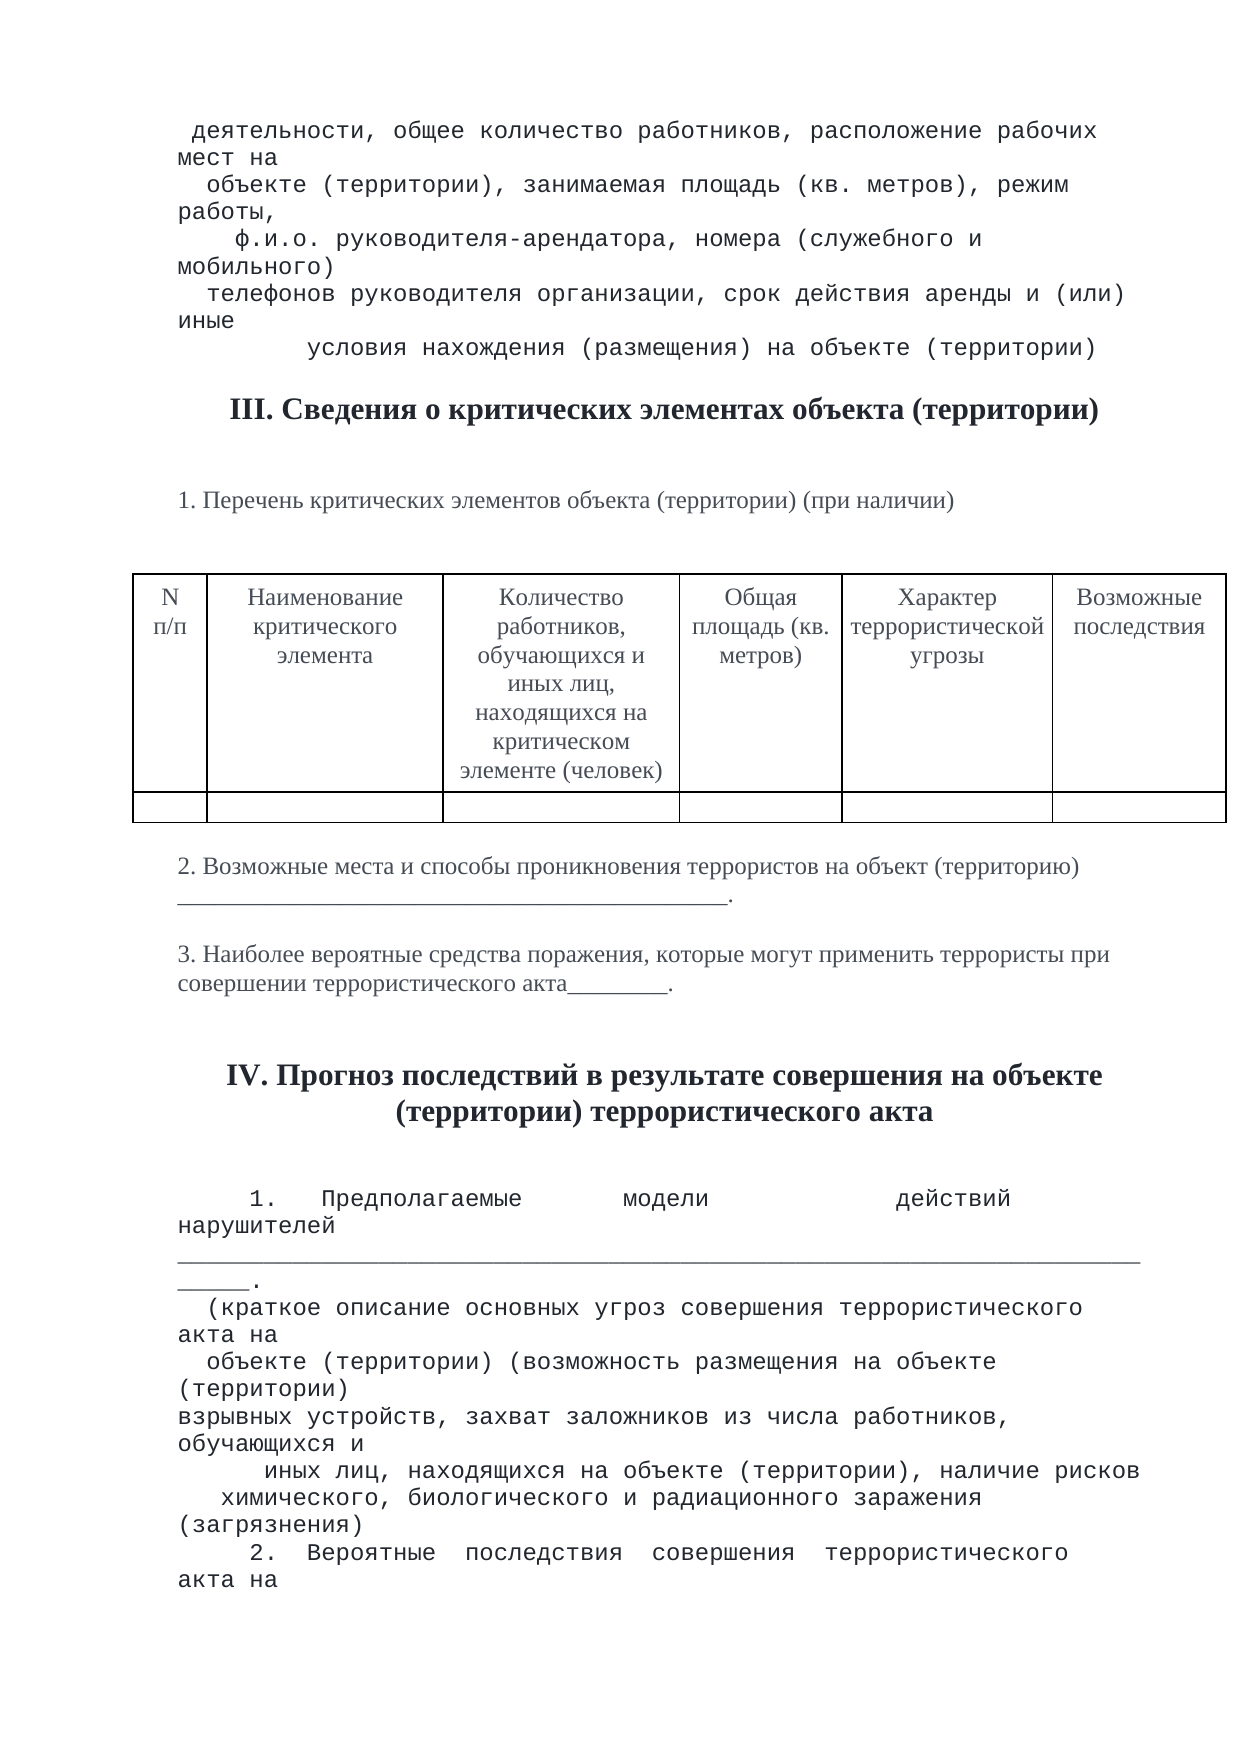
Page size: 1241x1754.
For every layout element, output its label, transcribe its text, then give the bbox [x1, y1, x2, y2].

table_cell [1053, 793, 1225, 822]
text IV. Прогноз последствий в результате совершения на объекте (территории) террористического акта [177, 1056, 1152, 1128]
table_cell [843, 793, 1052, 822]
table_cell [134, 793, 206, 822]
table_header Общая площадь (кв. метров) [680, 575, 841, 791]
text (краткое описание основных угроз совершения террористического акта на [177, 1295, 1152, 1350]
text телефонов руководителя организации, срок действия аренды и (или) иные [177, 281, 1152, 336]
table_header N п/п [134, 575, 206, 791]
text 1. Предполагаемые модели действий нарушителей [177, 1187, 1152, 1241]
text иных лиц, находящихся на объекте (территории), наличие рисков [177, 1458, 1152, 1486]
text ф.и.о. руководителя-арендатора, номера (служебного и мобильного) [177, 227, 1152, 281]
text объекте (территории) (возможность размещения на объекте (территории) [177, 1350, 1152, 1404]
text взрывных устройств, захват заложников из числа работников, обучающихся и [177, 1404, 1152, 1458]
text объекте (территории), занимаемая площадь (кв. метров), режим работы, [177, 172, 1152, 227]
table_header Характер террористической угрозы [843, 575, 1052, 791]
text деятельности, общее количество работников, расположение рабочих мест на [177, 118, 1152, 172]
table_cell [680, 793, 841, 822]
table_header Количество работников, обучающихся и иных лиц, находящихся на критическом элементе (человек) [444, 575, 679, 791]
text III. Сведения о критических элементах объекта (территории) [177, 390, 1152, 426]
table_cell [208, 793, 442, 822]
text 2. Возможные места и способы проникновения террористов на объект (территорию) ____________________________________________. [177, 851, 1152, 908]
table_cell [444, 793, 679, 822]
text ________________________________________________________________________. [177, 1241, 1152, 1295]
text 1. Перечень критических элементов объекта (территории) (при наличии) [177, 485, 1152, 514]
text химического, биологического и радиационного заражения (загрязнения) [177, 1486, 1152, 1540]
text 3. Наиболее вероятные средства поражения, которые могут применить террористы при совершении террористического акта________. [177, 939, 1152, 997]
table_header Наименование критического элемента [208, 575, 442, 791]
text 2. Вероятные последствия совершения террористического акта на [177, 1540, 1152, 1594]
text условия нахождения (размещения) на объекте (территории) [177, 336, 1152, 363]
table_header Возможные последствия [1053, 575, 1225, 791]
